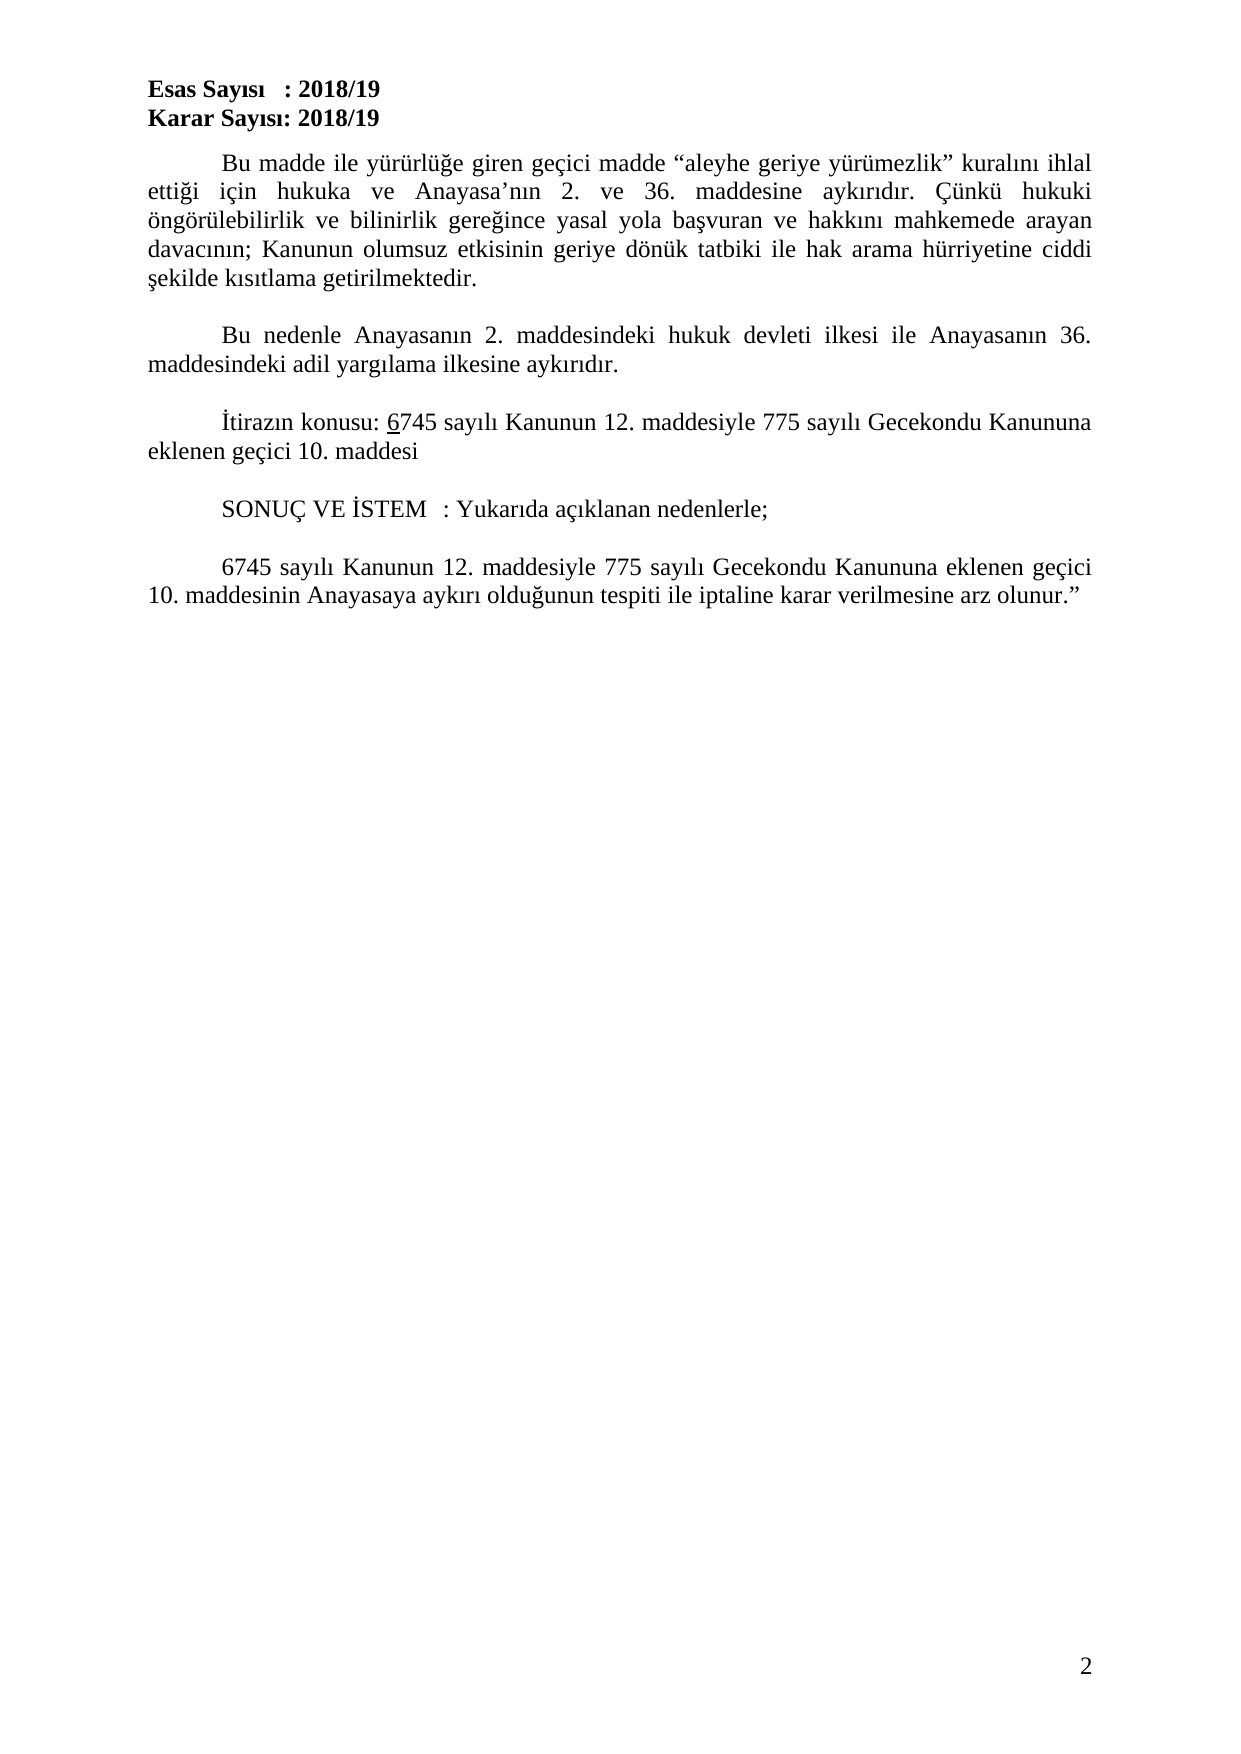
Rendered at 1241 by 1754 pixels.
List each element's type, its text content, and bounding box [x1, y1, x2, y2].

text SONUÇ VE İSTEM : Yukarıda açıklanan nedenlerle; [148, 494, 1093, 523]
text İtirazın konusu: 6745 sayılı Kanunun 12. maddesiyle 775 sayılı Gecekondu Kanununa eklenen geçici 10. maddesi [148, 407, 1093, 465]
text Bu nedenle Anayasanın 2. maddesindeki hukuk devleti ilkesi ile Anayasanın 36. maddesindeki adil yargılama ilkesine aykırıdır. [148, 321, 1093, 378]
text 6745 sayılı Kanunun 12. maddesiyle 775 sayılı Gecekondu Kanununa eklenen geçici 10. maddesinin Anayasaya aykırı olduğunun tespiti ile iptaline karar verilmesine arz olunur.” [148, 552, 1093, 609]
text Bu madde ile yürürlüğe giren geçici madde “aleyhe geriye yürümezlik” kuralını ihlal ettiği için hukuka ve Anayasa’nın 2. ve 36. maddesine aykırıdır. Çünkü hukuki öngörülebilirlik ve bilinirlik gereğince yasal yola başvuran ve hakkını mahkemede arayan davacının; Kanunun olumsuz etkisinin geriye dönük tatbiki ile hak arama hürriyetine ciddi şekilde kısıtlama getirilmektedir. [148, 148, 1093, 291]
